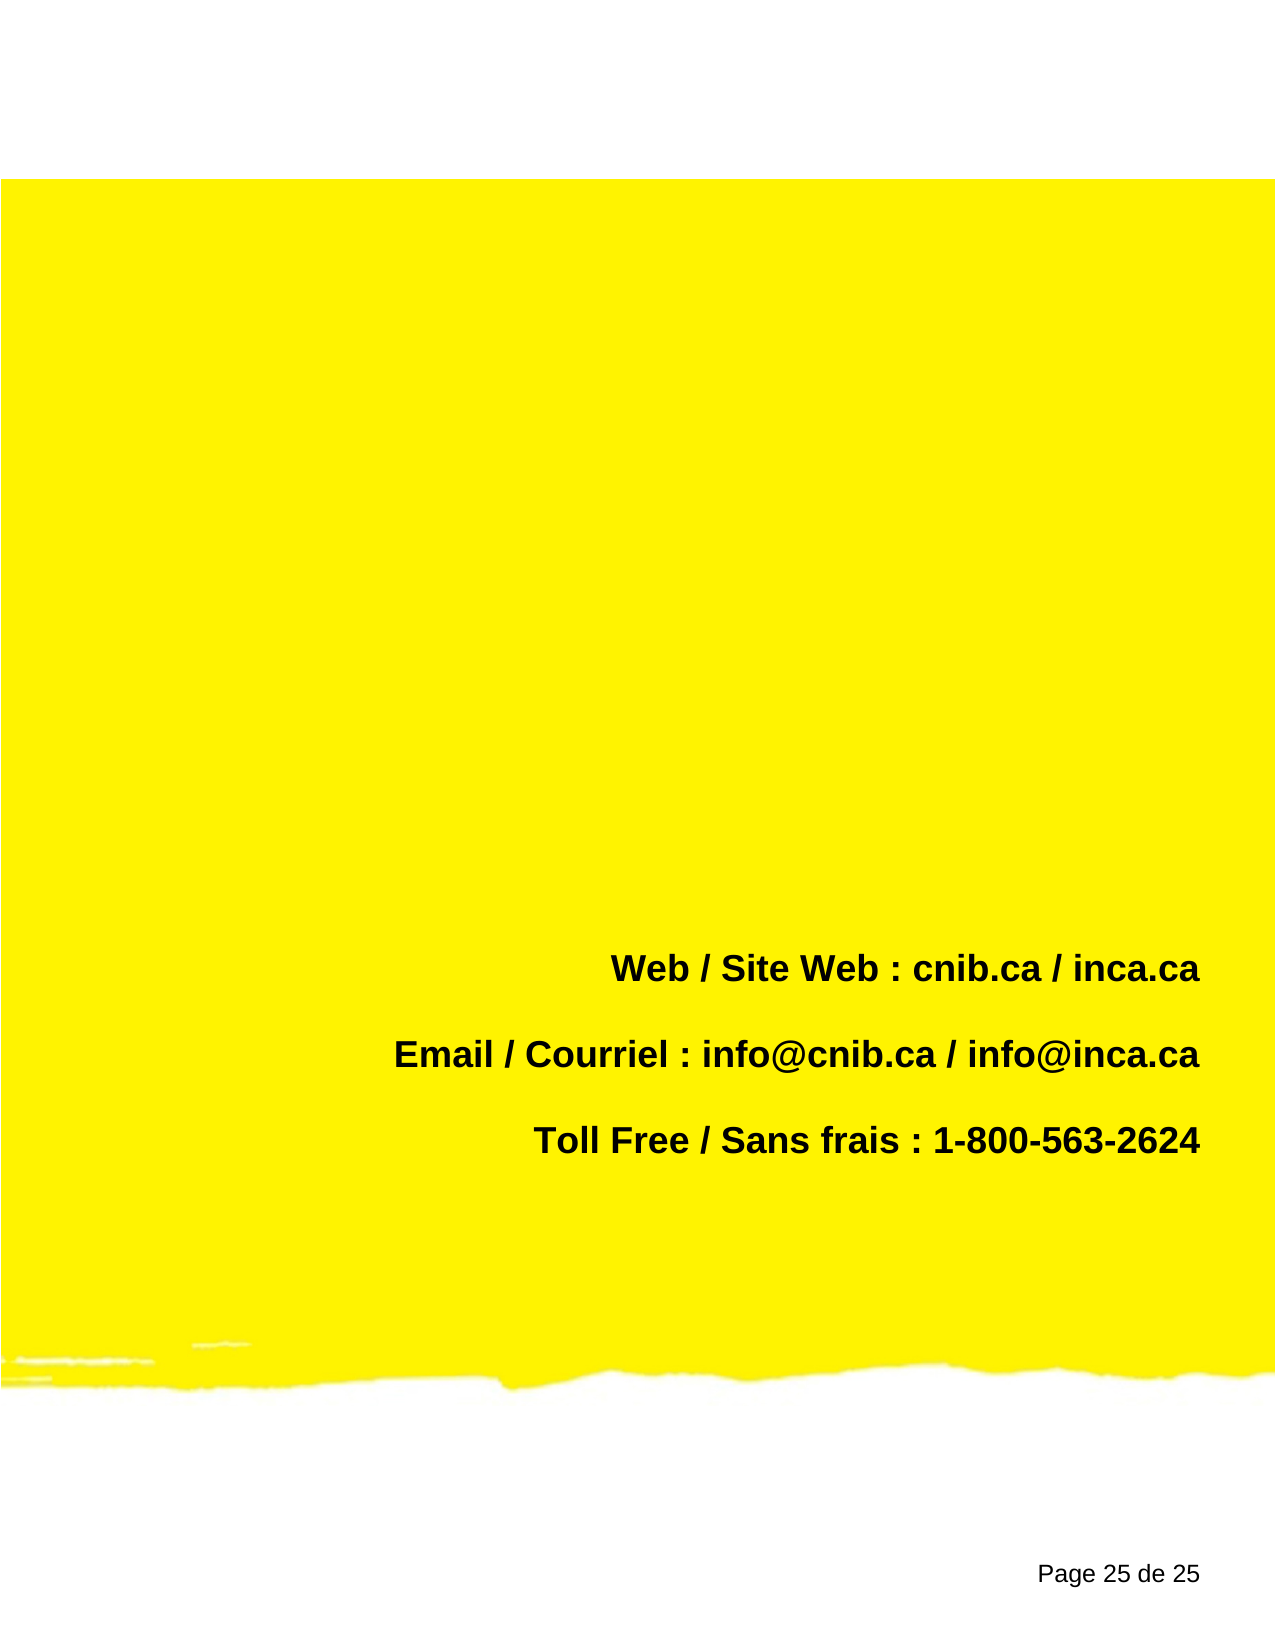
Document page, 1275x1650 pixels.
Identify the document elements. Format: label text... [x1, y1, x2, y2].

text Web / Site Web : cnib.ca / inca.ca [103, 946, 1200, 989]
text Toll Free / Sans frais : 1-800-563-2624 [103, 1118, 1200, 1161]
text Email / Courriel : info@cnib.ca / info@inca.ca [103, 1032, 1200, 1075]
picture [1, 179, 1275, 1406]
